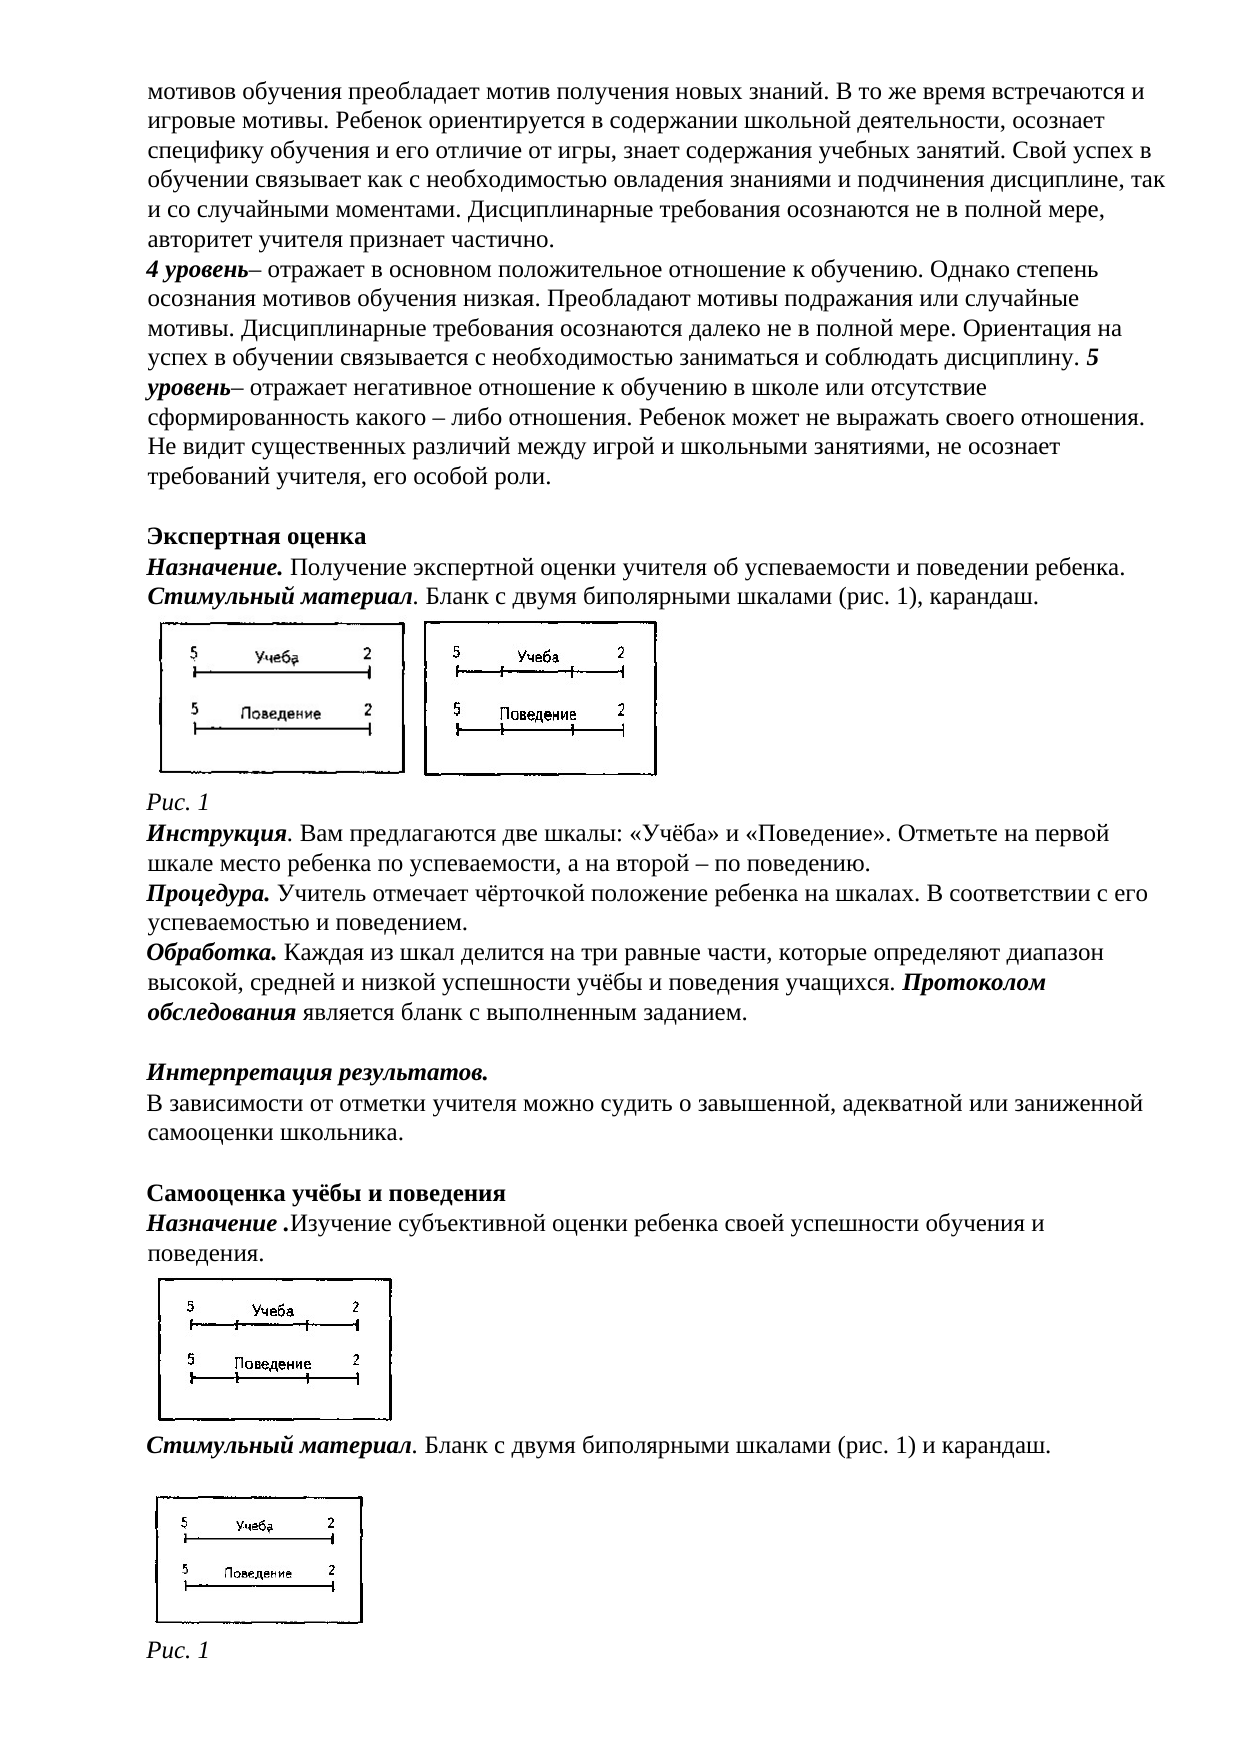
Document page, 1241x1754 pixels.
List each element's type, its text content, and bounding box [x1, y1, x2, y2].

text Рис. 1 [146, 1635, 1174, 1664]
text Назначение .Изучение субъективной оценки ребенка своей успешности обучения и поведения. [146, 1208, 1168, 1267]
text Процедура. Учитель отмечает чёрточкой положение ребенка на шкалах. В соответствии с его успеваемостью и поведением. [146, 878, 1168, 936]
subtitle Экспертная оценка [146, 521, 1174, 550]
text Инструкция. Вам предлагаются две шкалы: «Учёба» и «Поведение». Отметьте на первой шкале место ребенка по успеваемости, а на второй – по поведению. [146, 818, 1168, 876]
picture [147, 1268, 411, 1428]
picture [147, 1490, 370, 1633]
subtitle Самооценка учёбы и поведения [146, 1178, 1174, 1207]
text Рис. 1 [146, 787, 1174, 816]
text Назначение. Получение экспертной оценки учителя об успеваемости и поведении ребенка. Стимульный материал. Бланк с двумя биполярными шкалами (рис. 1), карандаш. [146, 552, 1168, 610]
text В зависимости от отметки учителя можно судить о завышенной, адекватной или заниженной самооценки школьника. [146, 1088, 1168, 1146]
text 4 уровень– отражает в основном положительное отношение к обучению. Однако степень осознания мотивов обучения низкая. Преобладают мотивы подражания или случайные мотивы. Дисциплинарные требования осознаются далеко не в полной мере. Ориентация на успех в обучении связывается с необходимостью заниматься и соблюдать дисциплину. 5 уровень– отражает негативное отношение к обучению в школе или отсутствие сформированность какого – либо отношения. Ребенок может не выражать своего отношения. Не видит существенных различий между игрой и школьными занятиями, не осознает требований учителя, его особой роли. [146, 254, 1168, 489]
text Стимульный материал. Бланк с двумя биполярными шкалами (рис. 1) и карандаш. [146, 1430, 1168, 1458]
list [146, 76, 1168, 252]
text Интерпретация результатов. [146, 1057, 1174, 1086]
picture [150, 611, 676, 785]
text Обработка. Каждая из шкал делится на три равные части, которые определяют диапазон высокой, средней и низкой успешности учёбы и поведения учащихся. Протоколом обследования является бланк с выполненным заданием. [146, 937, 1106, 1025]
